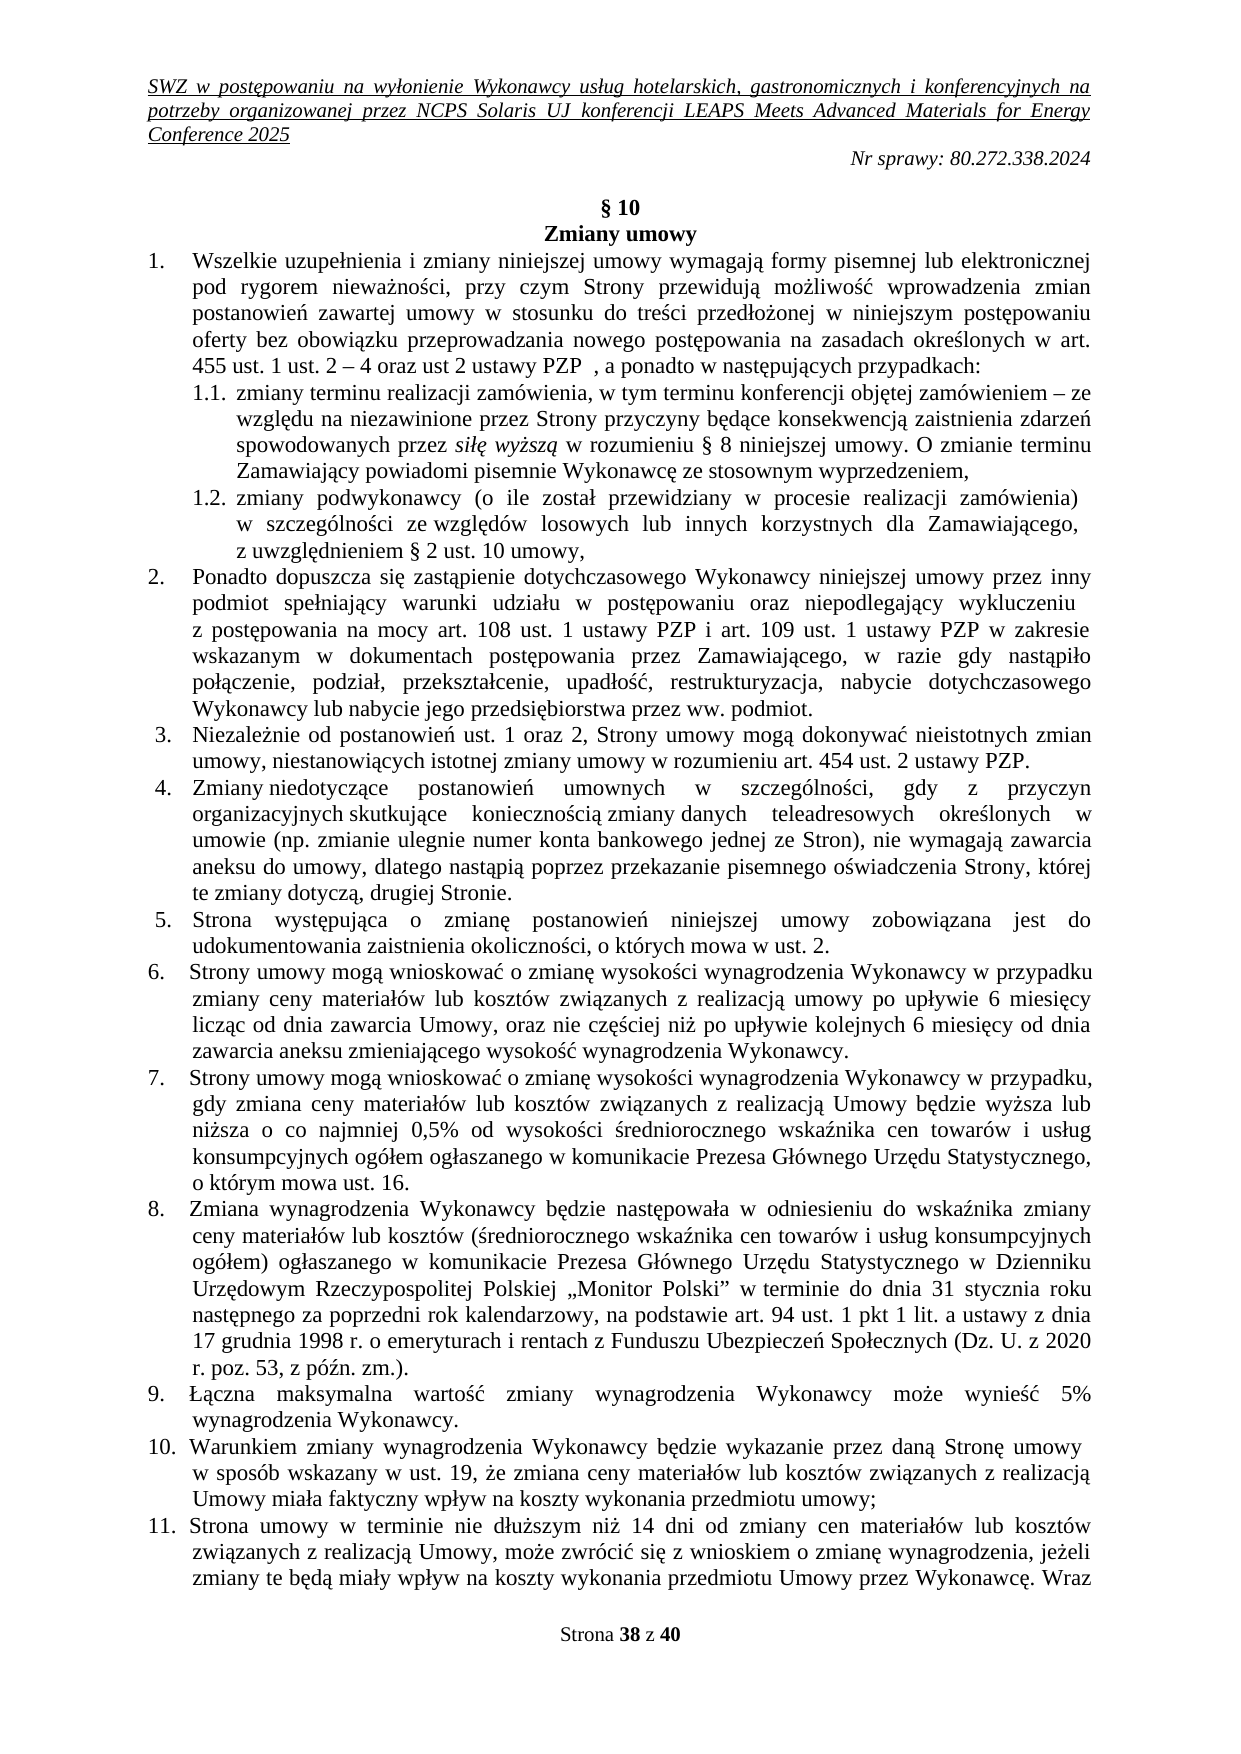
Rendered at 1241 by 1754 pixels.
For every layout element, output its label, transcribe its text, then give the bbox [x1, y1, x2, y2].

list Ponadto dopuszcza się zastąpienie dotychczasowego Wykonawcy niniejszej umowy przez inny podmiot spełniający warunki udziału w postępowaniu oraz niepodlegający wykluczeniu z postępowania na mocy art. 108 ust. 1 ustawy PZP i art. 109 ust. 1 ustawy PZP w zakresie wskazanym w dokumentach postępowania przez Zamawiającego, w razie gdy nastąpiło połączenie, podział, przekształcenie, upadłość, restrukturyzacja, nabycie dotychczasowego Wykonawcy lub nabycie jego przedsiębiorstwa przez ww. podmiot. [148, 563, 1093, 721]
list zmiany podwykonawcy (o ile został przewidziany w procesie realizacji zamówienia) w szczególności ze względów losowych lub innych korzystnych dla Zamawiającego, z uwzględnieniem § 2 ust. 10 umowy, [192, 484, 1093, 563]
list Warunkiem zmiany wynagrodzenia Wykonawcy będzie wykazanie przez daną Stronę umowy w sposób wskazany w ust. 19, że zmiana ceny materiałów lub kosztów związanych z realizacją Umowy miała faktyczny wpływ na koszty wykonania przedmiotu umowy; [148, 1433, 1093, 1512]
list Strona występująca o zmianę postanowień niniejszej umowy zobowiązana jest do udokumentowania zaistnienia okoliczności, o których mowa w ust. 2. [154, 906, 1093, 958]
list Łączna maksymalna wartość zmiany wynagrodzenia Wykonawcy może wynieść 5% wynagrodzenia Wykonawcy. [148, 1380, 1093, 1433]
list Wszelkie uzupełnienia i zmiany niniejszej umowy wymagają formy pisemnej lub elektronicznej pod rygorem nieważności, przy czym Strony przewidują możliwość wprowadzenia zmian postanowień zawartej umowy w stosunku do treści przedłożonej w niniejszym postępowaniu oferty bez obowiązku przeprowadzania nowego postępowania na zasadach określonych w art. 455 ust. 1 ust. 2 – 4 oraz ust 2 ustawy PZP , a ponadto w następujących przypadkach: [148, 247, 1093, 378]
list Niezależnie od postanowień ust. 1 oraz 2, Strony umowy mogą dokonywać nieistotnych zmian umowy, niestanowiących istotnej zmiany umowy w rozumieniu art. 454 ust. 2 ustawy PZP. [154, 721, 1093, 774]
list Strony umowy mogą wnioskować o zmianę wysokości wynagrodzenia Wykonawcy w przypadku zmiany ceny materiałów lub kosztów związanych z realizacją umowy po upływie 6 miesięcy licząc od dnia zawarcia Umowy, oraz nie częściej niż po upływie kolejnych 6 miesięcy od dnia zawarcia aneksu zmieniającego wysokość wynagrodzenia Wykonawcy. [148, 958, 1093, 1064]
list zmiany terminu realizacji zamówienia, w tym terminu konferencji objętej zamówieniem – ze względu na niezawinione przez Strony przyczyny będące konsekwencją zaistnienia zdarzeń spowodowanych przez siłę wyższą w rozumieniu § 8 niniejszej umowy. O zmianie terminu Zamawiający powiadomi pisemnie Wykonawcę ze stosownym wyprzedzeniem, [192, 378, 1093, 484]
text Zmiany umowy [148, 220, 1093, 247]
list Zmiana wynagrodzenia Wykonawcy będzie następowała w odniesieniu do wskaźnika zmiany ceny materiałów lub kosztów (średniorocznego wskaźnika cen towarów i usług konsumpcyjnych ogółem) ogłaszanego w komunikacie Prezesa Głównego Urzędu Statystycznego w Dzienniku Urzędowym Rzeczypospolitej Polskiej „Monitor Polski” w terminie do dnia 31 stycznia roku następnego za poprzedni rok kalendarzowy, na podstawie art. 94 ust. 1 pkt 1 lit. a ustawy z dnia 17 grudnia 1998 r. o emeryturach i rentach z Funduszu Ubezpieczeń Społecznych (Dz. U. z 2020 r. poz. 53, z późn. zm.). [148, 1196, 1093, 1380]
list Zmiany niedotyczące postanowień umownych w szczególności, gdy z przyczyn organizacyjnych skutkujące koniecznością zmiany danych teleadresowych określonych w umowie (np. zmianie ulegnie numer konta bankowego jednej ze Stron), nie wymagają zawarcia aneksu do umowy, dlatego nastąpią poprzez przekazanie pisemnego oświadczenia Strony, której te zmiany dotyczą, drugiej Stronie. [154, 774, 1093, 906]
text § 10 [148, 194, 1093, 220]
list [148, 1512, 1093, 1591]
list Strony umowy mogą wnioskować o zmianę wysokości wynagrodzenia Wykonawcy w przypadku, gdy zmiana ceny materiałów lub kosztów związanych z realizacją Umowy będzie wyższa lub niższa o co najmniej 0,5% od wysokości średniorocznego wskaźnika cen towarów i usług konsumpcyjnych ogółem ogłaszanego w komunikacie Prezesa Głównego Urzędu Statystycznego, o którym mowa ust. 16. [148, 1064, 1093, 1196]
